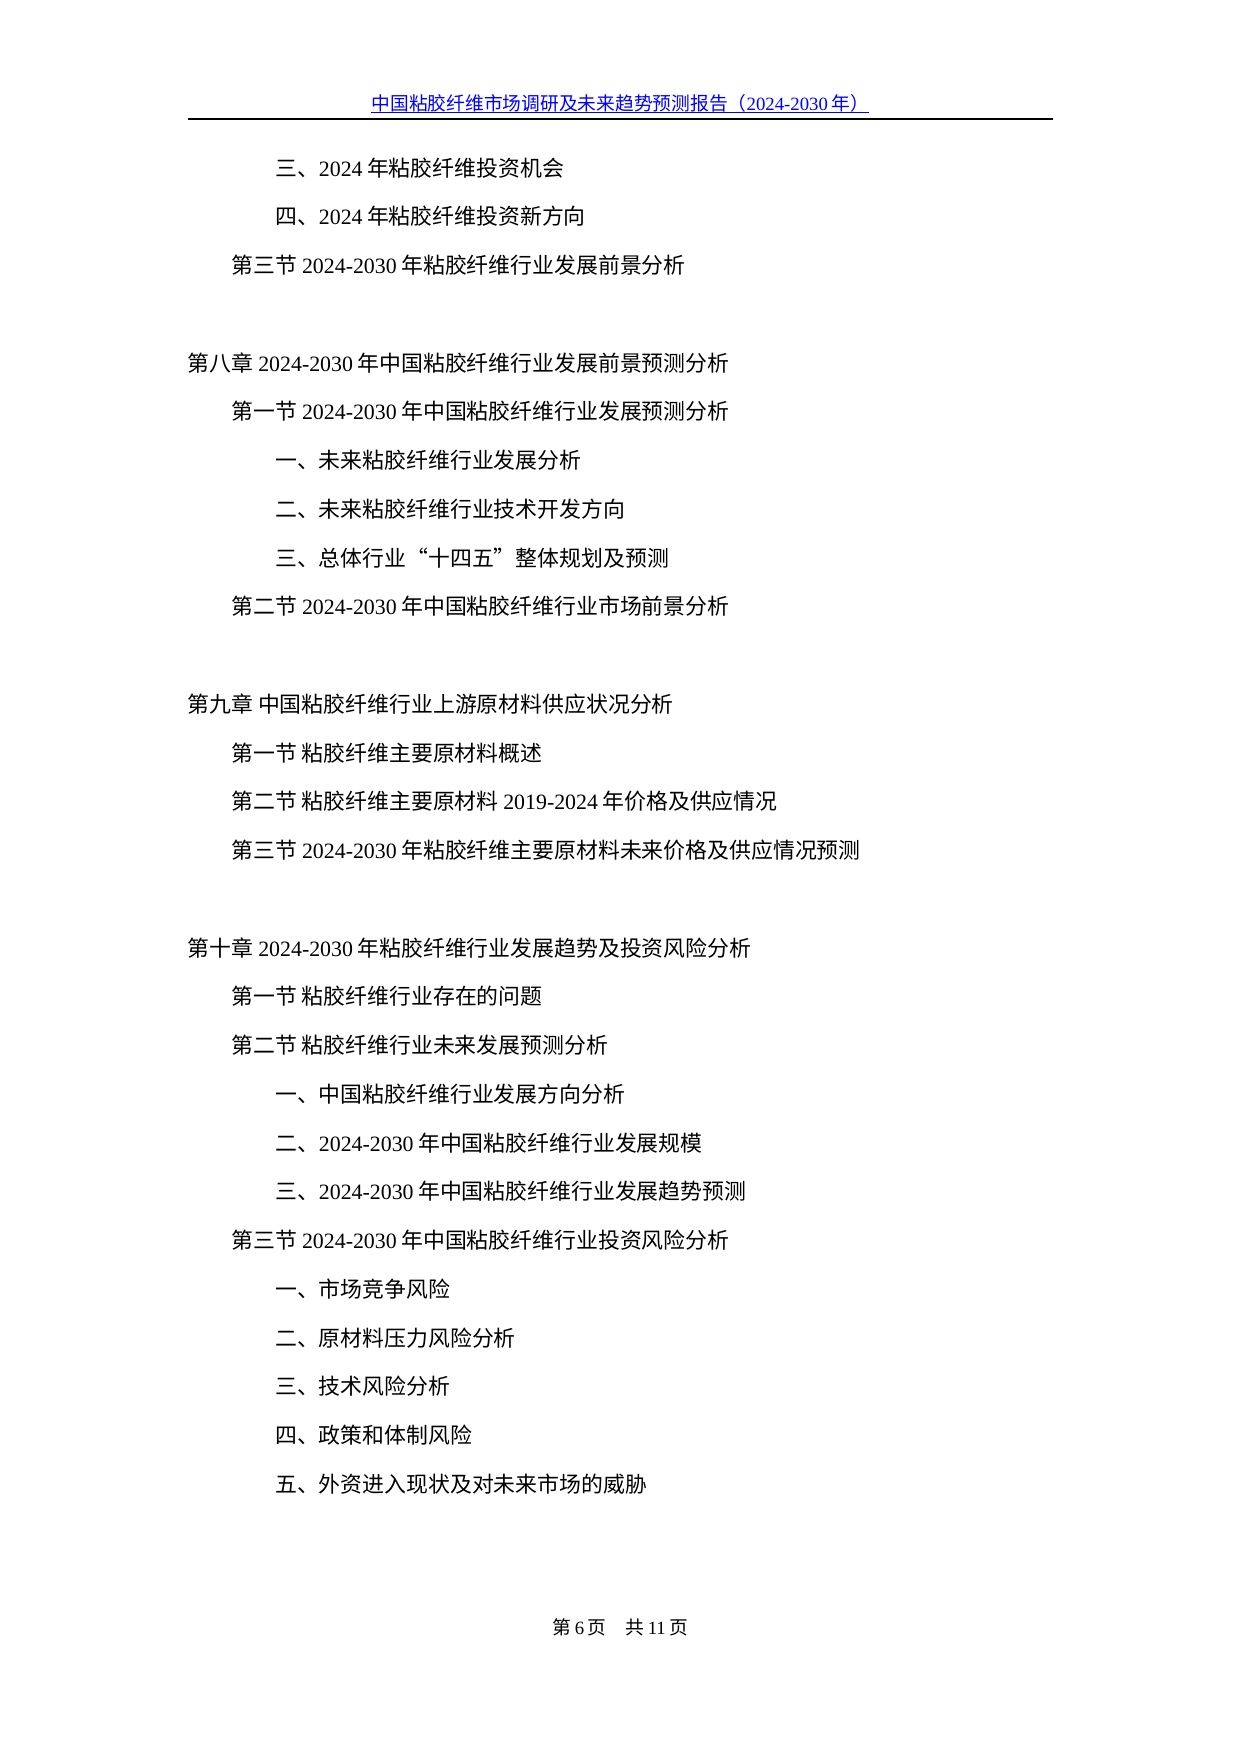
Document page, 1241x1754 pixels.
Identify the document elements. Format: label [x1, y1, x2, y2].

text [187, 150, 1053, 1499]
